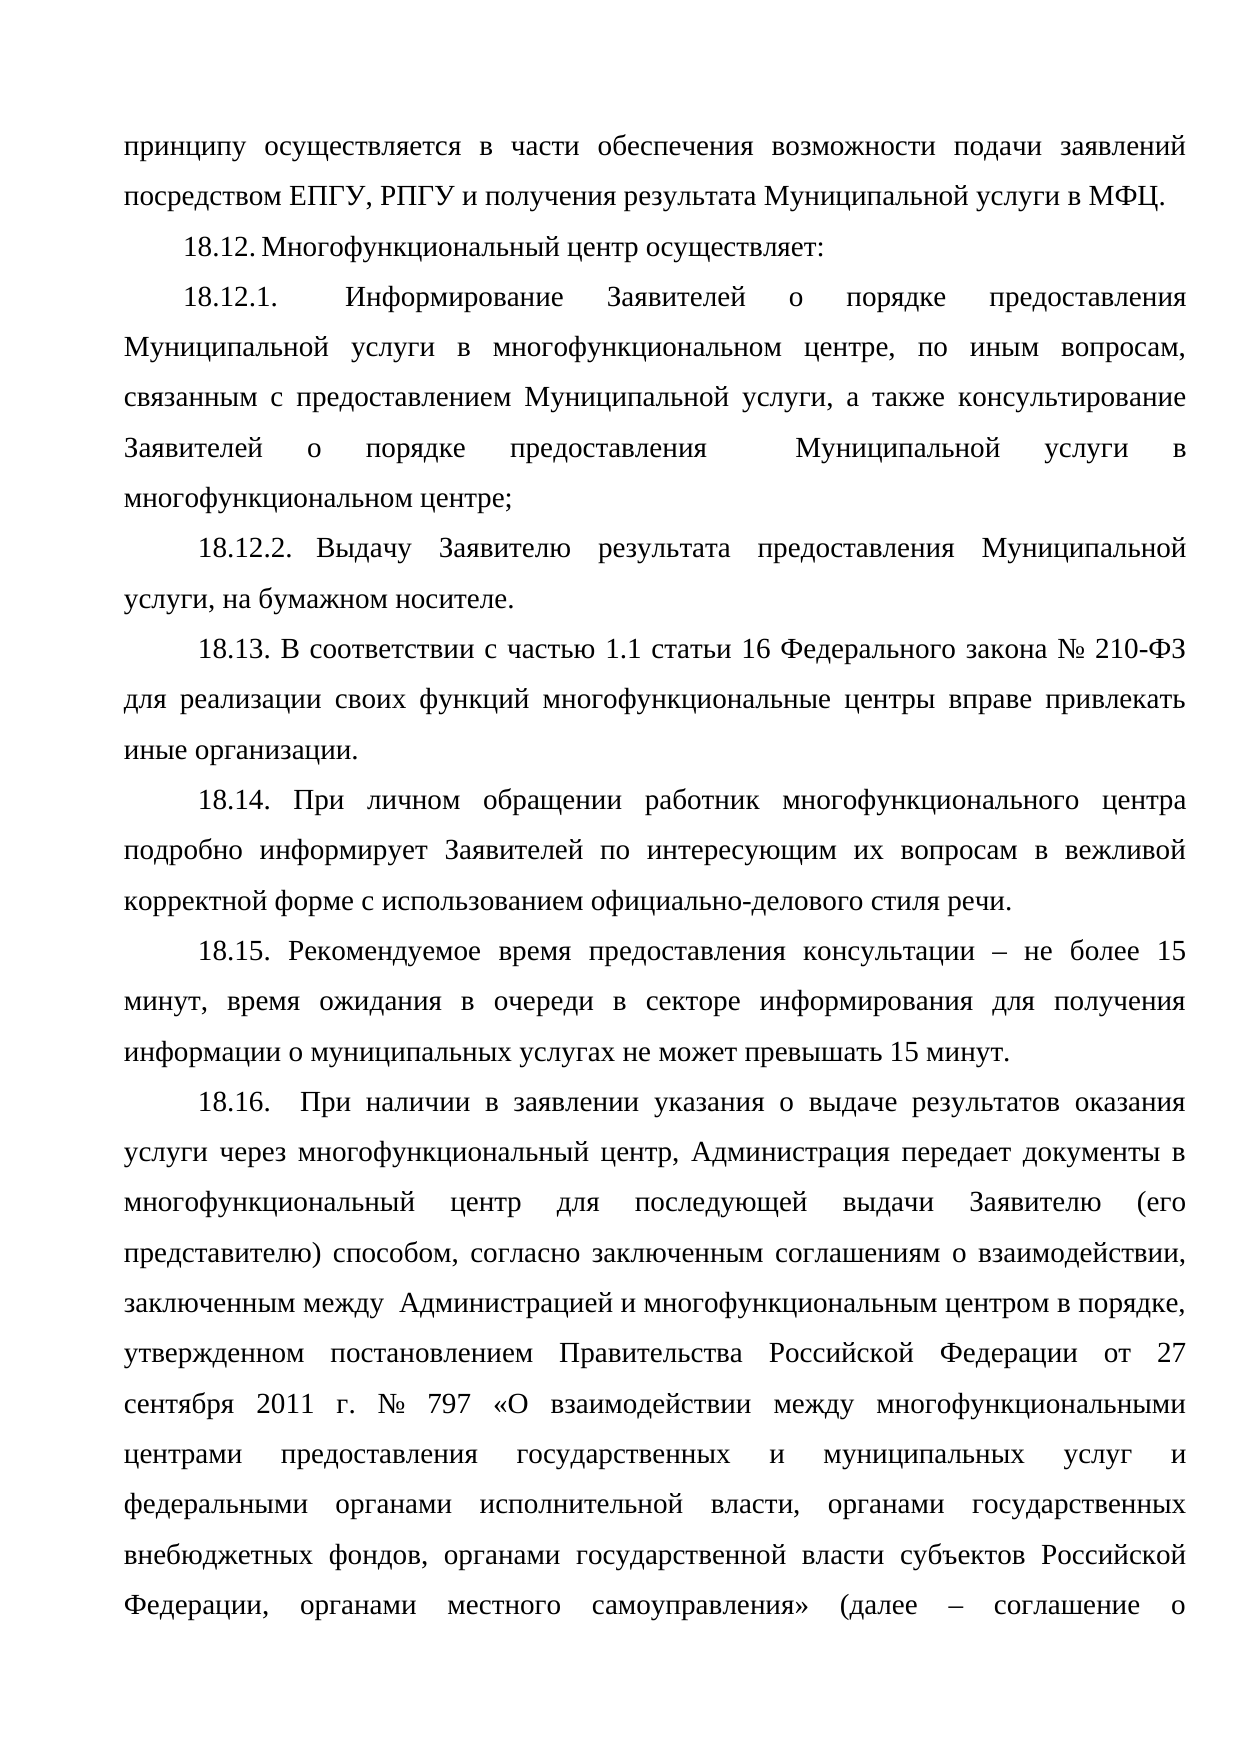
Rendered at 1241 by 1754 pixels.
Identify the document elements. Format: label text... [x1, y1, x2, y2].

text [124, 1084, 1187, 1621]
list Многофункциональный центр осуществляет: [183, 229, 1187, 262]
text 18.15. Рекомендуемое время предоставления консультации – не более 15 минут, время ожидания в очереди в секторе информирования для получения информации о муниципальных услугах не может превышать 15 минут. [124, 933, 1187, 1067]
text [124, 128, 1187, 212]
text 18.13. В соответствии с частью 1.1 статьи 16 Федерального закона № 210-ФЗ для реализации своих функций многофункциональные центры вправе привлекать иные организации. [124, 631, 1187, 765]
list Выдачу Заявителю результата предоставления Муниципальной услуги, на бумажном носителе. [124, 531, 1187, 614]
list Информирование Заявителей о порядке предоставления Муниципальной услуги в многофункциональном центре, по иным вопросам, связанным с предоставлением Муниципальной услуги, а также консультирование Заявителей о порядке предоставления Муниципальной услуги в многофункциональном центре; [124, 279, 1187, 514]
text 18.14. При личном обращении работник многофункционального центра подробно информирует Заявителей по интересующим их вопросам в вежливой корректной форме с использованием официально-делового стиля речи. [124, 782, 1187, 916]
